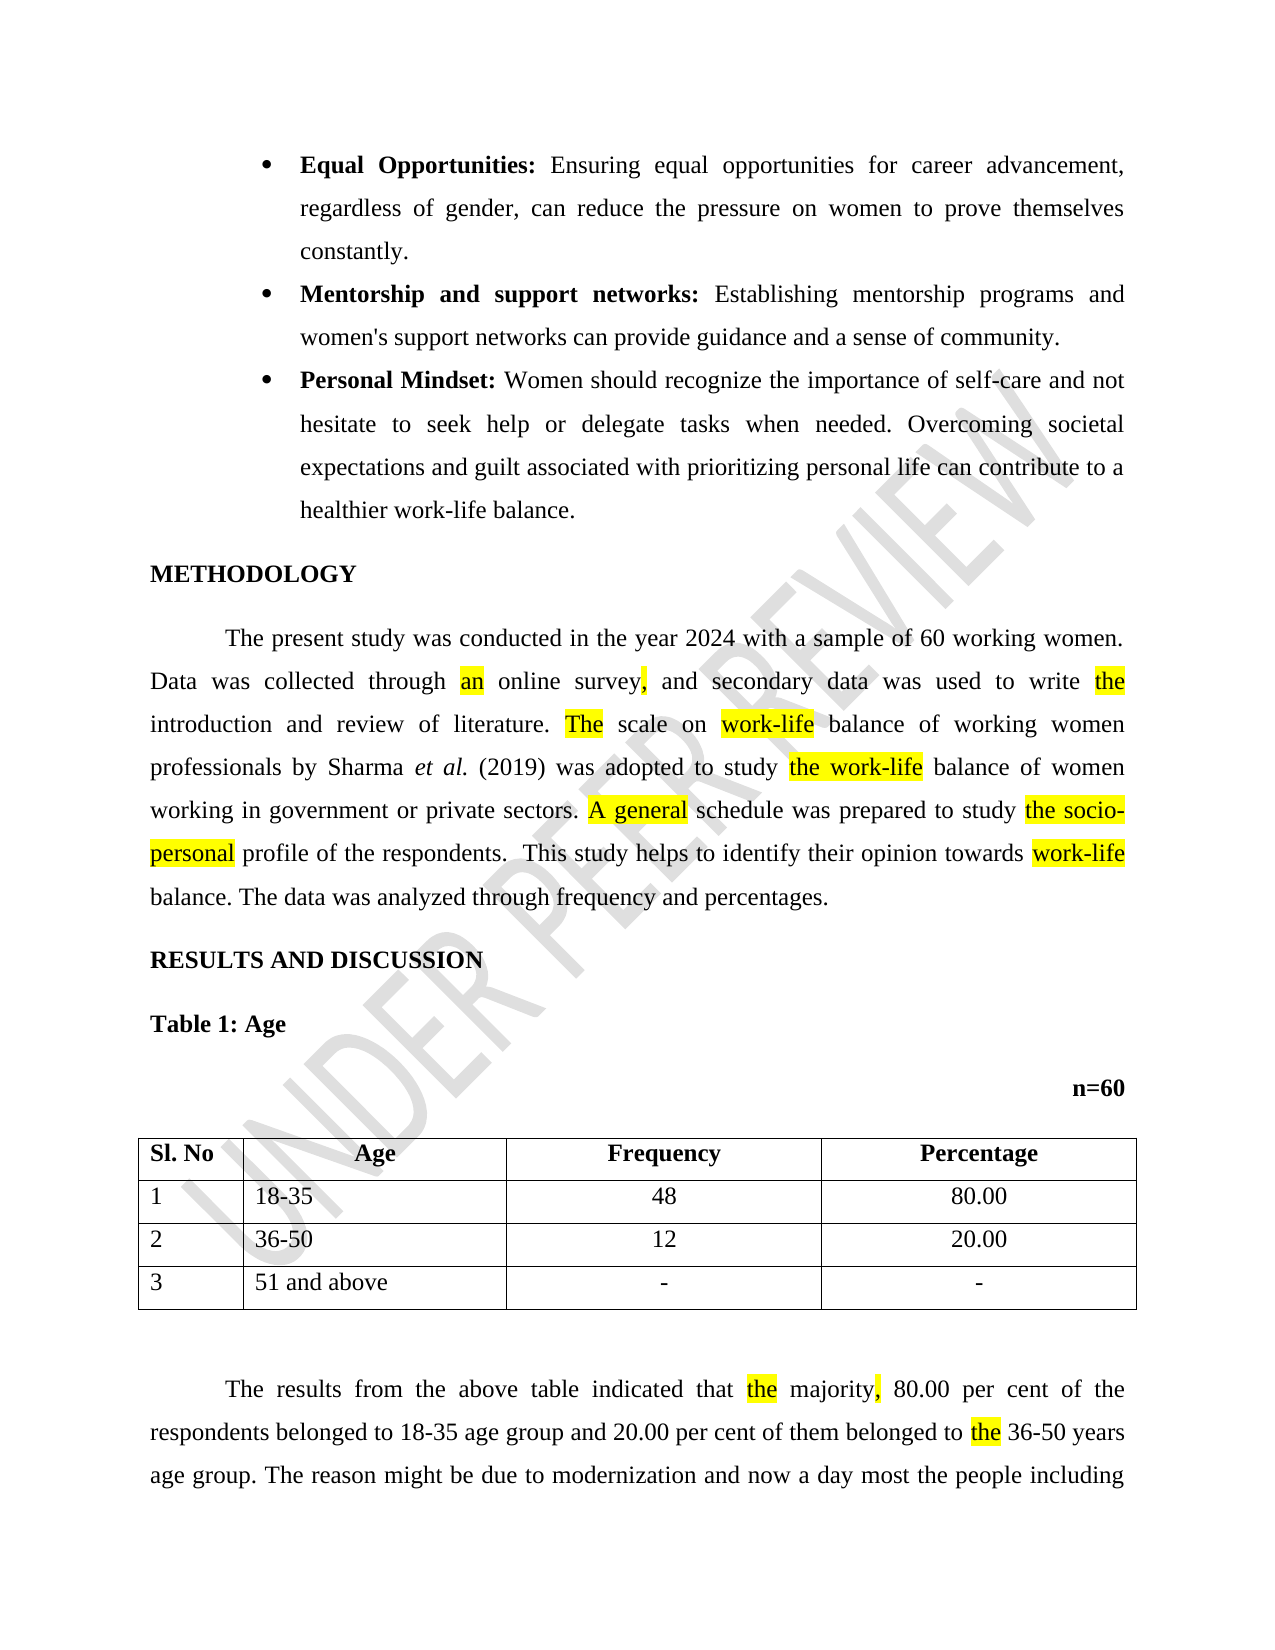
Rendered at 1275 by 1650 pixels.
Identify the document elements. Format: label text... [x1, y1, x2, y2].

table_cell 1 [139, 1181, 243, 1223]
table_header Percentage [822, 1139, 1136, 1180]
table_cell 36-50 [244, 1224, 506, 1266]
table_cell - [507, 1267, 821, 1309]
table_header Sl. No [139, 1139, 243, 1180]
text n=60 [150, 1073, 1125, 1102]
table_cell 12 [507, 1224, 821, 1266]
table_cell 3 [139, 1267, 243, 1309]
list Equal Opportunities: Ensuring equal opportunities for career advancement, regardless of gender, can reduce the pressure on women to prove themselves constantly. [262, 150, 1125, 265]
text RESULTS AND DISCUSSION [150, 946, 1125, 974]
list Mentorship and support networks: Establishing mentorship programs and women's support networks can provide guidance and a sense of community. [262, 279, 1125, 351]
list Personal Mindset: Women should recognize the importance of self-care and not hesitate to seek help or delegate tasks when needed. Overcoming societal expectations and guilt associated with prioritizing personal life can contribute to a healthier work-life balance. [262, 366, 1125, 524]
table_cell - [822, 1267, 1136, 1309]
text The present study was conducted in the year 2024 with a sample of 60 working women. Data was collected through an online survey, and secondary data was used to write the introduction and review of literature. The scale on work-life balance of working women professionals by Sharma et al. (2019) was adopted to study the work-life balance of women working in government or private sectors. A general schedule was prepared to study the socio-personal profile of the respondents. This study helps to identify their opinion towards work-life balance. The data was analyzed through frequency and percentages. [150, 623, 1125, 910]
table_header Frequency [507, 1139, 821, 1180]
table_cell 51 and above [244, 1267, 506, 1309]
table_cell 20.00 [822, 1224, 1136, 1266]
table_cell 80.00 [822, 1181, 1136, 1223]
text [150, 1374, 1125, 1489]
table_cell 48 [507, 1181, 821, 1223]
text METHODOLOGY [150, 559, 1125, 588]
table_header Age [244, 1139, 506, 1180]
table_cell 2 [139, 1224, 243, 1266]
table_cell 18-35 [244, 1181, 506, 1223]
text Table 1: Age [150, 1009, 1125, 1038]
